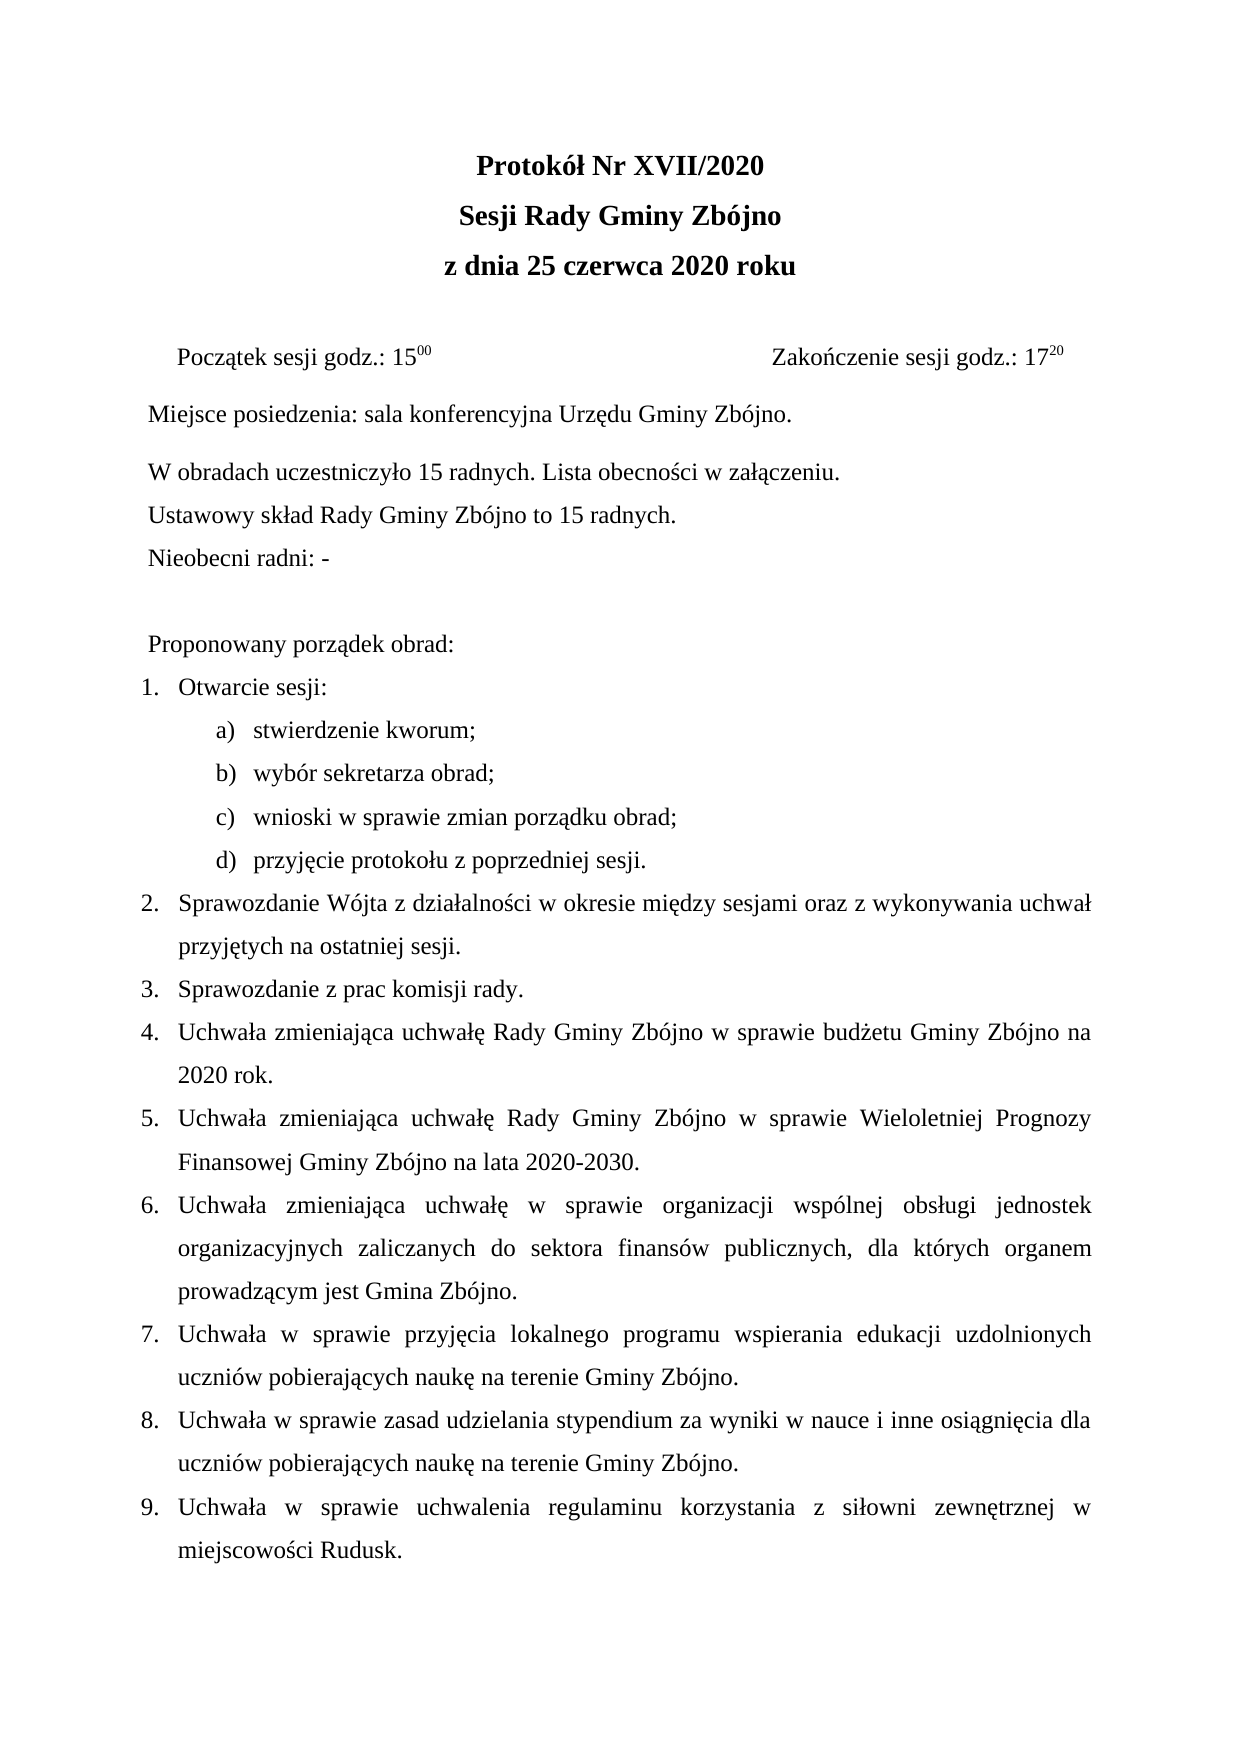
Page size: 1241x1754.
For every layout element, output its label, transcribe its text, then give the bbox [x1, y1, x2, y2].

list Uchwała zmieniająca uchwałę Rady Gminy Zbójno w sprawie budżetu Gminy Zbójno na 2020 rok. [141, 1017, 1093, 1089]
list Otwarcie sesji: [141, 672, 1093, 701]
list stwierdzenie kworum; [216, 715, 1093, 744]
text Proponowany porządek obrad: [148, 629, 1093, 658]
list wybór sekretarza obrad; [216, 758, 1093, 787]
list Uchwała zmieniająca uchwałę w sprawie organizacji wspólnej obsługi jednostek organizacyjnych zaliczanych do sektora finansów publicznych, dla których organem prowadzącym jest Gmina Zbójno. [141, 1190, 1093, 1305]
list Sprawozdanie z prac komisji rady. [141, 974, 1093, 1003]
list Uchwała zmieniająca uchwałę Rady Gminy Zbójno w sprawie Wieloletniej Prognozy Finansowej Gminy Zbójno na lata 2020-2030. [141, 1103, 1093, 1175]
text Miejsce posiedzenia: sala konferencyjna Urzędu Gminy Zbójno. [148, 399, 1093, 428]
text Nieobecni radni: - [148, 543, 1093, 572]
list Uchwała w sprawie przyjęcia lokalnego programu wspierania edukacji uzdolnionych uczniów pobierających naukę na terenie Gminy Zbójno. [141, 1319, 1093, 1391]
text W obradach uczestniczyło 15 radnych. Lista obecności w załączeniu. [148, 457, 1093, 485]
title Protokół Nr XVII/2020 [148, 148, 1093, 181]
list Uchwała w sprawie zasad udzielania stypendium za wyniki w nauce i inne osiągnięcia dla uczniów pobierających naukę na terenie Gminy Zbójno. [141, 1405, 1093, 1477]
list wnioski w sprawie zmian porządku obrad; [216, 802, 1093, 830]
list Sprawozdanie Wójta z działalności w okresie między sesjami oraz z wykonywania uchwał przyjętych na ostatniej sesji. [141, 888, 1093, 960]
list przyjęcie protokołu z poprzedniej sesji. [216, 845, 1093, 873]
text Ustawowy skład Rady Gminy Zbójno to 15 radnych. [148, 500, 1093, 528]
text Sesji Rady Gminy Zbójno [148, 198, 1093, 231]
text Początek sesji godz.: 1500 Zakończenie sesji godz.: 1720 [148, 342, 1093, 370]
list Uchwała w sprawie uchwalenia regulaminu korzystania z siłowni zewnętrznej w miejscowości Rudusk. [141, 1492, 1093, 1563]
text z dnia 25 czerwca 2020 roku [148, 248, 1093, 282]
